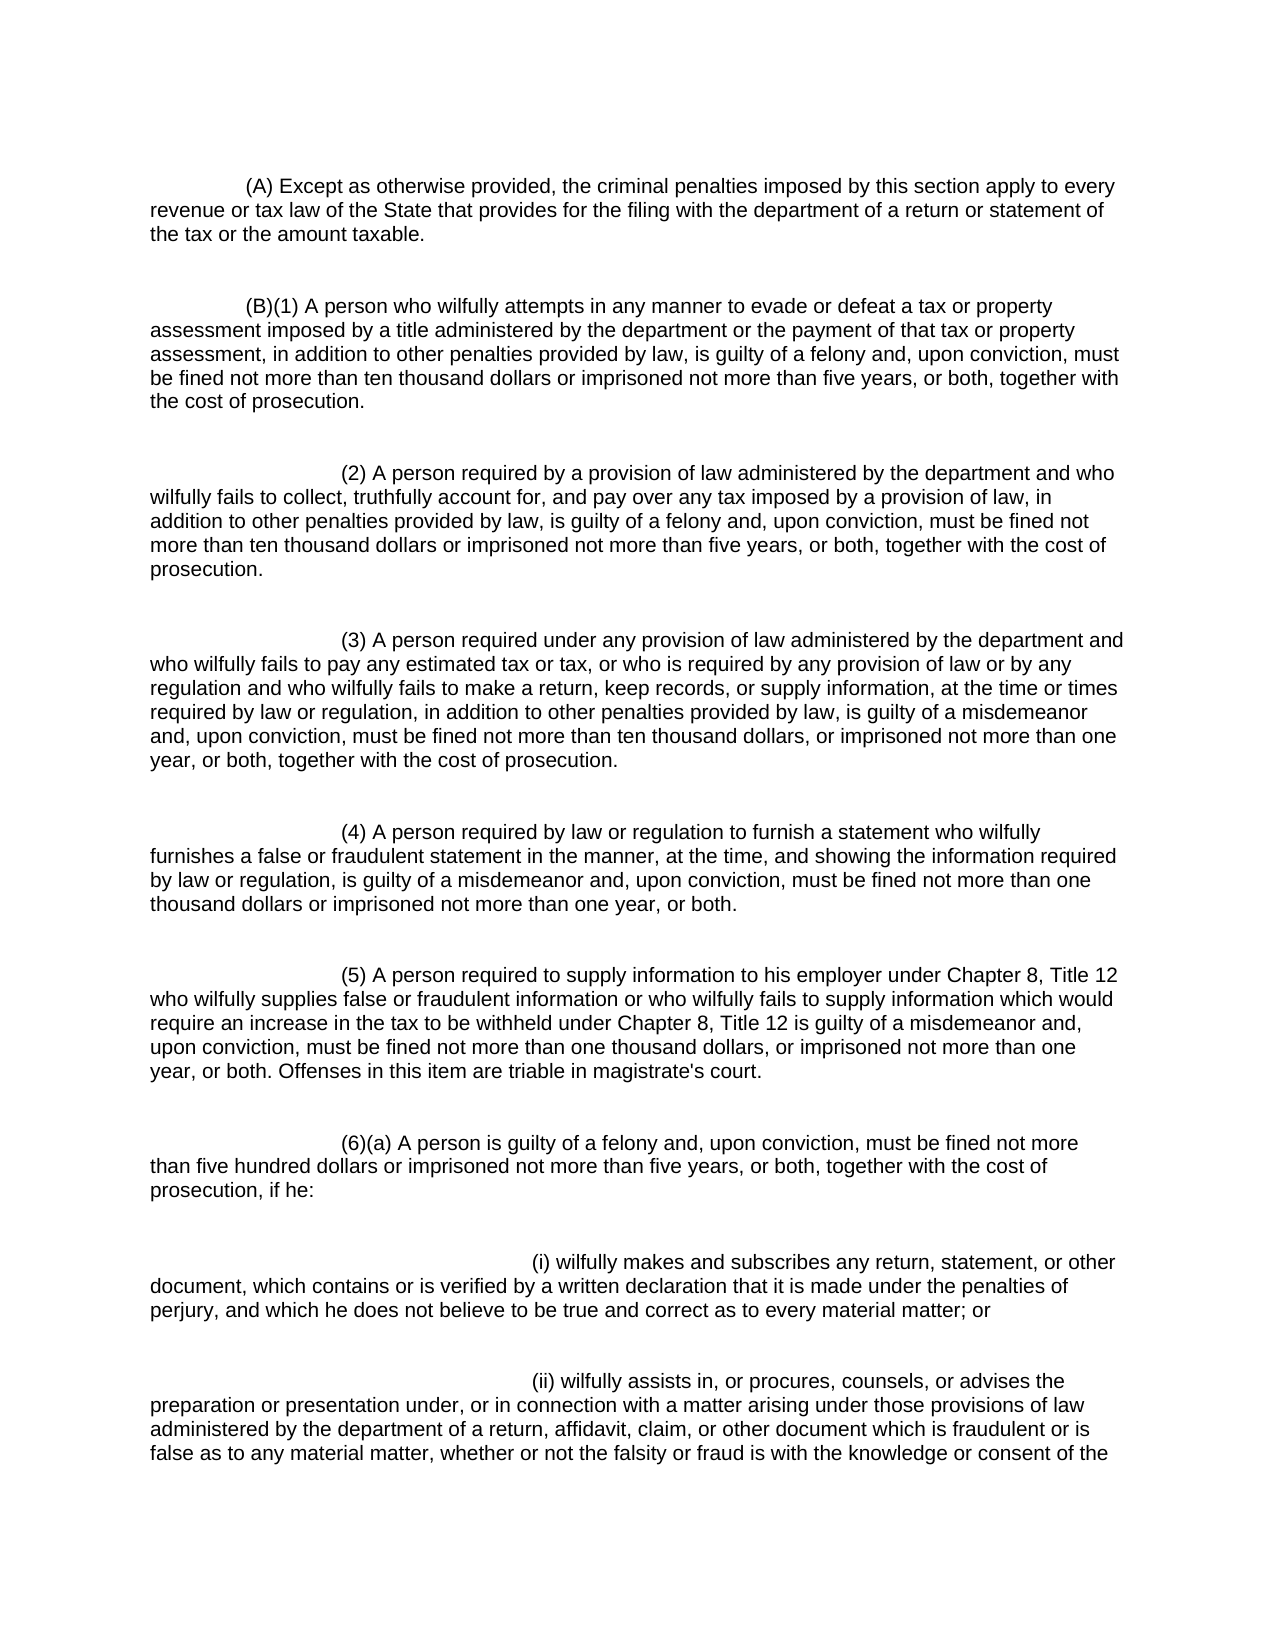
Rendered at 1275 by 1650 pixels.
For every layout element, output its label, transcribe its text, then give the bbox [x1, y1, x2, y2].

text (i) wilfully makes and subscribes any return, statement, or other document, which contains or is verified by a written declaration that it is made under the penalties of perjury, and which he does not believe to be true and correct as to every material matter; or [150, 1250, 1125, 1345]
text (B)(1) A person who wilfully attempts in any manner to evade or defeat a tax or property assessment imposed by a title administered by the department or the payment of that tax or property assessment, in addition to other penalties provided by law, is guilty of a felony and, upon conviction, must be fined not more than ten thousand dollars or imprisoned not more than five years, or both, together with the cost of prosecution. [150, 293, 1125, 437]
text (A) Except as otherwise provided, the criminal penalties imposed by this section apply to every revenue or tax law of the State that provides for the filing with the department of a return or statement of the tax or the amount taxable. [150, 174, 1125, 269]
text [150, 1369, 1125, 1465]
text (3) A person required under any provision of law administered by the department and who wilfully fails to pay any estimated tax or tax, or who is required by any provision of law or by any regulation and who wilfully fails to make a return, keep records, or supply information, at the time or times required by law or regulation, in addition to other penalties provided by law, is guilty of a misdemeanor and, upon conviction, must be fined not more than ten thousand dollars, or imprisoned not more than one year, or both, together with the cost of prosecution. [150, 628, 1125, 796]
text (2) A person required by a provision of law administered by the department and who wilfully fails to collect, truthfully account for, and pay over any tax imposed by a provision of law, in addition to other penalties provided by law, is guilty of a felony and, upon conviction, must be fined not more than ten thousand dollars or imprisoned not more than five years, or both, together with the cost of prosecution. [150, 461, 1125, 604]
text (5) A person required to supply information to his employer under Chapter 8, Title 12 who wilfully supplies false or fraudulent information or who wilfully fails to supply information which would require an increase in the tax to be withheld under Chapter 8, Title 12 is guilty of a misdemeanor and, upon conviction, must be fined not more than one thousand dollars, or imprisoned not more than one year, or both. Offenses in this item are triable in magistrate's court. [150, 963, 1125, 1106]
text (6)(a) A person is guilty of a felony and, upon conviction, must be fined not more than five hundred dollars or imprisoned not more than five years, or both, together with the cost of prosecution, if he: [150, 1130, 1125, 1226]
text (4) A person required by law or regulation to furnish a statement who wilfully furnishes a false or fraudulent statement in the manner, at the time, and showing the information required by law or regulation, is guilty of a misdemeanor and, upon conviction, must be fined not more than one thousand dollars or imprisoned not more than one year, or both. [150, 819, 1125, 939]
